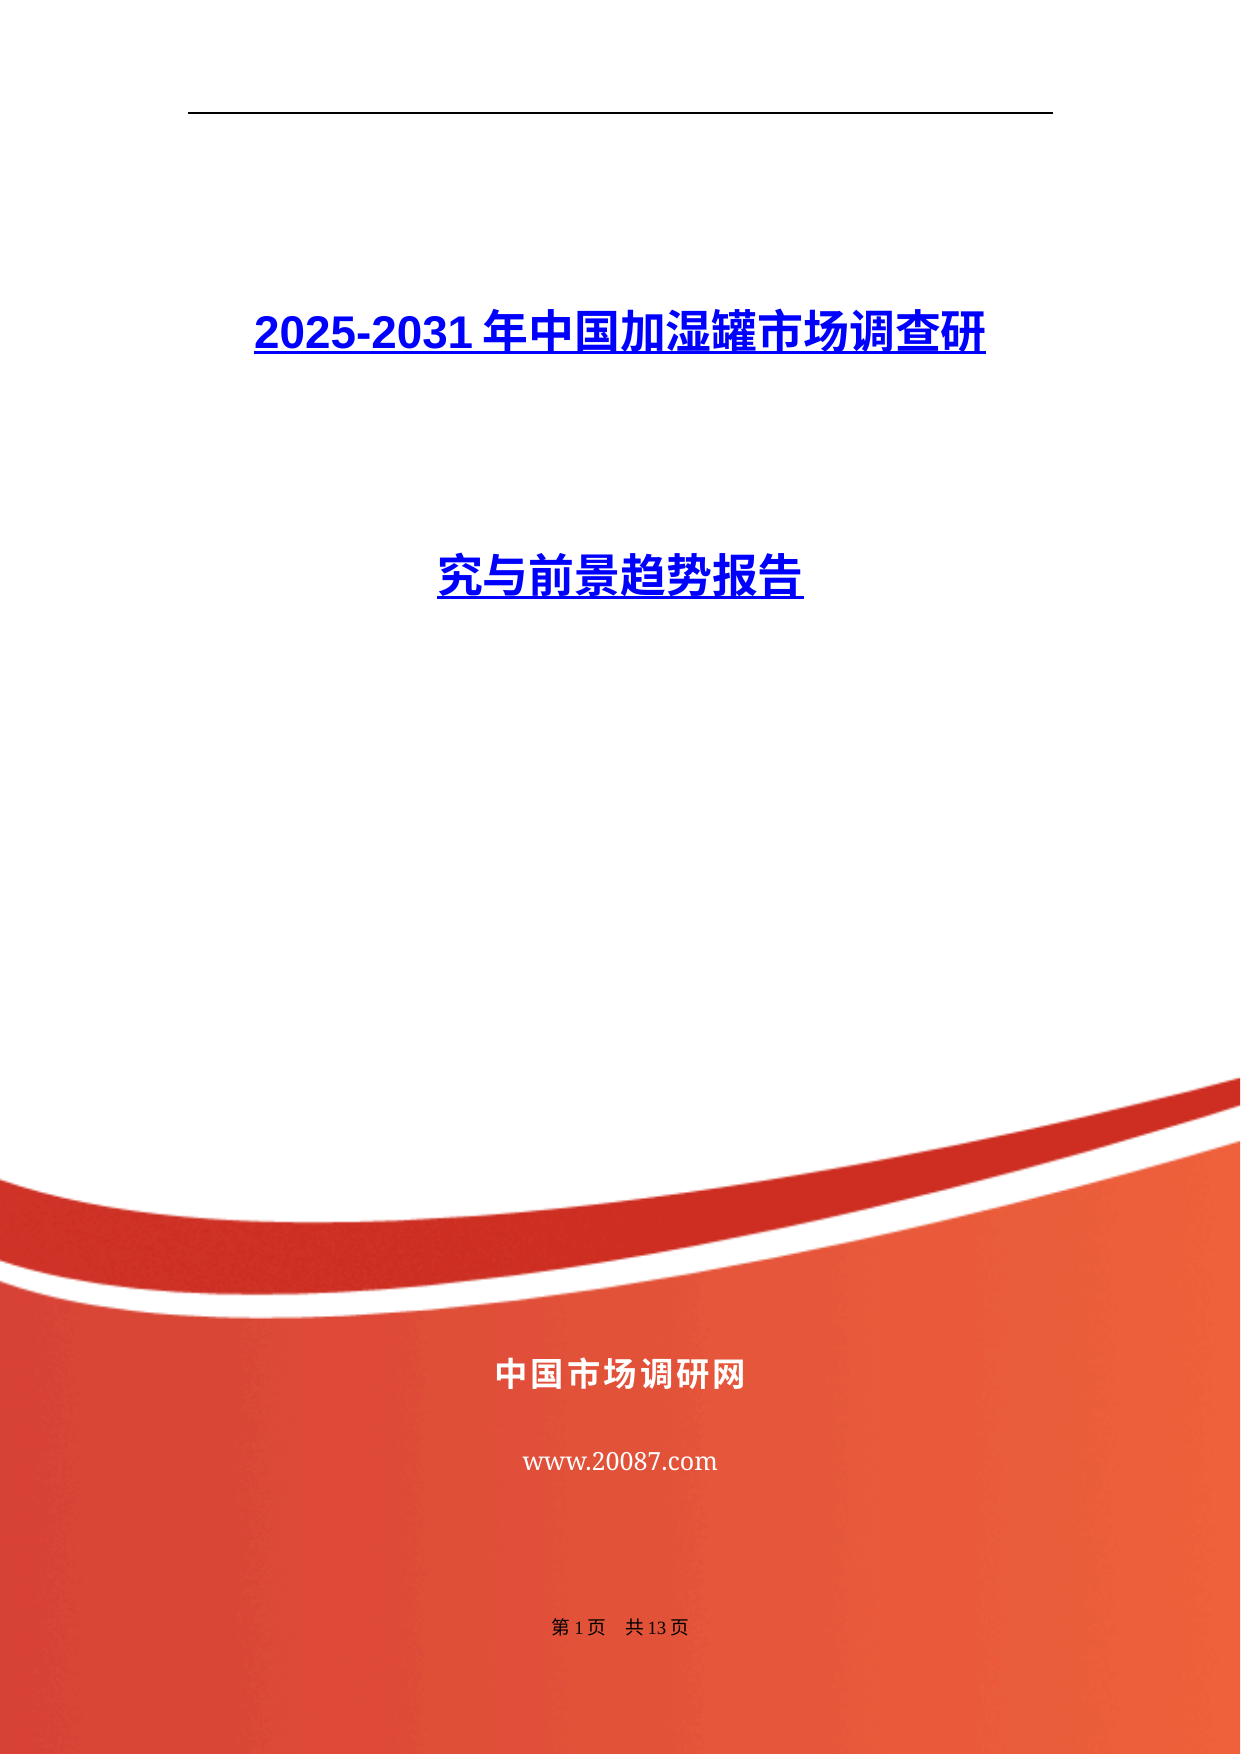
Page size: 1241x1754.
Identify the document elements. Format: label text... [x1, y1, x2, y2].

text www.20087.com [187, 1428, 1053, 1493]
picture [0, 1006, 1241, 1754]
table_header 2025-2031年中国加湿罐市场调查研究与前景趋势报告 [188, 207, 1053, 773]
subtitle 中国市场调研网 [187, 1339, 1053, 1404]
